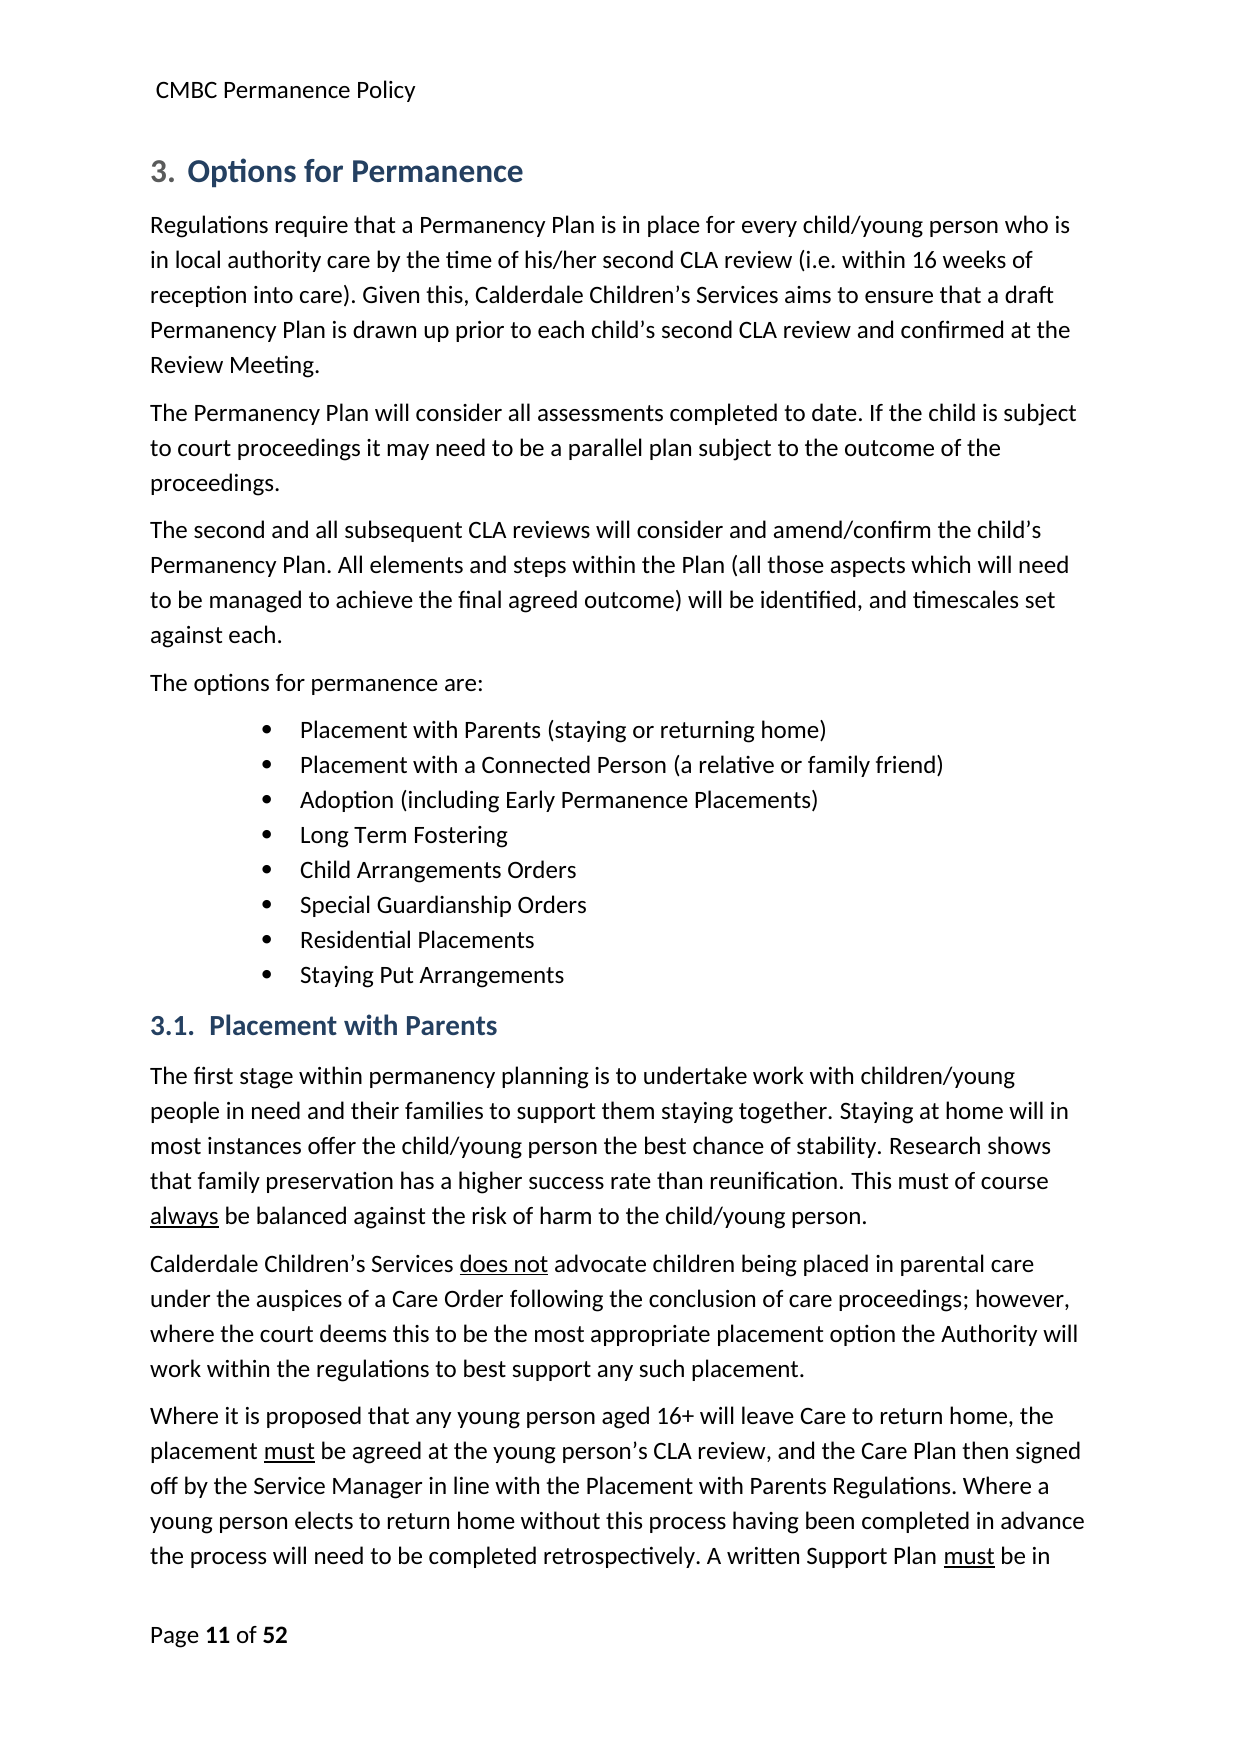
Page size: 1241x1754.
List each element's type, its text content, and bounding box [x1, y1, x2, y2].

subtitle Options for Permanence [150, 150, 1090, 191]
subtitle Placement with Parents [150, 1007, 1090, 1042]
list Staying Put Arrangements [262, 959, 1090, 990]
text The first stage within permanency planning is to undertake work with children/young people in need and their families to support them staying together. Staying at home will in most instances offer the child/young person the best chance of stability. Research shows that family preservation has a higher success rate than reunification. This must of course always be balanced against the risk of harm to the child/young person. [150, 1060, 1090, 1231]
list Special Guardianship [262, 889, 1090, 920]
list Placement with Parents (staying or returning home) [262, 714, 1090, 745]
list Placement with a Connected Person (a relative or family friend) [262, 749, 1090, 780]
list Long Term Fostering [262, 819, 1090, 850]
list Adoption (including Early Permanence Placements) [262, 784, 1090, 815]
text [150, 1400, 1090, 1571]
text Regulations require that a Permanency Plan is in place for every child/young person who is in local authority care by the time of his/her second CLA review (i.e. within 16 weeks of reception into care). Given this, Calderdale Children’s Services aims to ensure that a draft Permanency Plan is drawn up prior to each child’s second CLA review and confirmed at the Review Meeting. [150, 209, 1090, 380]
text The Permanency Plan will consider all assessments completed to date. If the child is subject to court proceedings it may need to be a parallel plan subject to the outcome of the proceedings. [150, 397, 1090, 497]
text The second and all subsequent CLA reviews will consider and amend/confirm the child’s Permanency Plan. All elements and steps within the Plan (all those aspects which will need to be managed to achieve the final agreed outcome) will be identified, and timescales set against each. [150, 514, 1090, 650]
list Residential Placements [262, 924, 1090, 955]
text Calderdale Children’s Services does not advocate children being placed in parental care under the auspices of a Care Order following the conclusion of care proceedings; however, where the court deems this to be the most appropriate placement option the Authority will work within the regulations to best support any such placement. [150, 1248, 1090, 1383]
list Child Arrangements Orders [262, 854, 1090, 885]
text The options for permanence are: [150, 667, 1090, 697]
